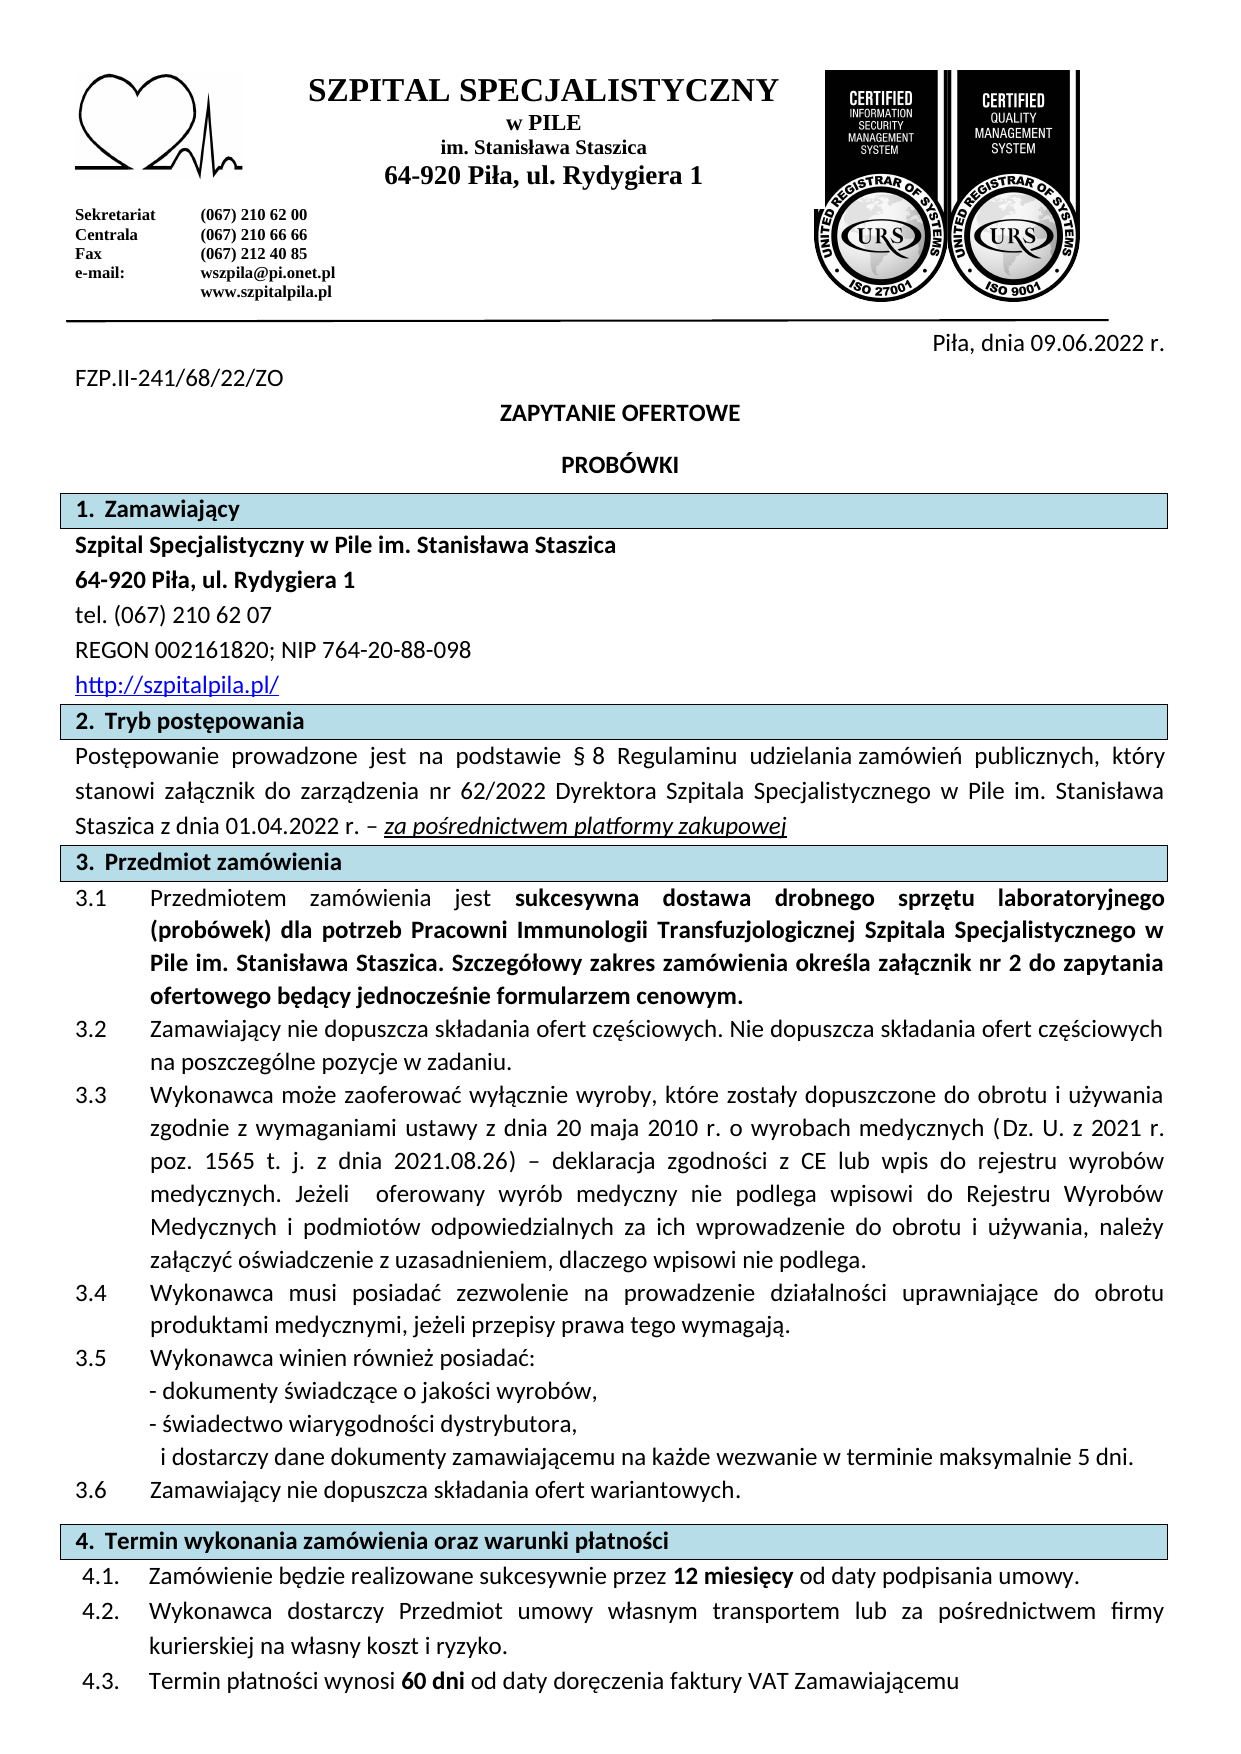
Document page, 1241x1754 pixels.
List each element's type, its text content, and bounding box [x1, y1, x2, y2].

list i dostarczy dane dokumenty zamawiającemu na każde wezwanie w terminie maksymalnie 5 dni. [149, 1441, 1165, 1472]
table_header Przedmiot zamówienia [61, 846, 1167, 881]
list Termin płatności wynosi 60 dni od daty doręczenia faktury VAT Zamawiającemu [82, 1665, 1165, 1696]
picture [814, 70, 1080, 302]
text PROBÓWKI [75, 449, 1165, 479]
text REGON 002161820; NIP 764-20-88-098 [75, 634, 1165, 664]
list - dokumenty świadczące o jakości wyrobów, [149, 1376, 1165, 1406]
list Wykonawca winien również posiadać: [75, 1343, 1165, 1373]
text tel. (067) 210 62 07 [75, 599, 1165, 629]
list Wykonawca dostarczy Przedmiot umowy własnym transportem lub za pośrednictwem firmy kurierskiej na własny koszt i ryzyko. [82, 1595, 1165, 1661]
table_header Termin wykonania zamówienia oraz warunki płatności [61, 1525, 1167, 1559]
title Piła, dnia 09.06.2022 r. [75, 327, 1165, 358]
list Zamówienie będzie realizowane sukcesywnie przez 12 miesięcy od daty podpisania umowy. [82, 1560, 1165, 1591]
list Wykonawca może zaoferować wyłącznie wyroby, które zostały dopuszczone do obrotu i używania zgodnie z wymaganiami ustawy z dnia 20 maja 2010 r. o wyrobach medycznych (Dz. U. z 2021 r. poz. 1565 t. j. z dnia 2021.08.26) – deklaracja zgodności z CE lub wpis do rejestru wyrobów medycznych. Jeżeli oferowany wyrób medyczny nie podlega wpisowi do Rejestru Wyrobów Medycznych i podmiotów odpowiedzialnych za ich wprowadzenie do obrotu i używania, należy załączyć oświadczenie z uzasadnieniem, dlaczego wpisowi nie podlega. [75, 1079, 1165, 1274]
table_header Tryb postępowania [61, 705, 1167, 739]
list - świadectwo wiarygodności dystrybutora, [149, 1408, 1165, 1439]
list Zamawiający nie dopuszcza składania ofert częściowych. Nie dopuszcza składania ofert częściowych na poszczególne pozycje w zadaniu. [75, 1013, 1165, 1077]
list Zamawiający nie dopuszcza składania ofert wariantowych. [75, 1474, 1165, 1505]
list Wykonawca musi posiadać zezwolenie na prowadzenie działalności uprawniające do obrotu produktami medycznymi, jeżeli przepisy prawa tego wymagają. [75, 1277, 1165, 1340]
text http://szpitalpila.pl/ [75, 669, 1165, 699]
text Postępowanie prowadzone jest na podstawie § 8 Regulaminu udzielania zamówień publicznych, który stanowi załącznik do zarządzenia nr 62/2022 Dyrektora Szpitala Specjalistycznego w Pile im. Stanisława Staszica z dnia 01.04.2022 r. – za pośrednictwem platformy zakupowej [75, 740, 1165, 841]
picture [75, 73, 243, 179]
text 64-920 Piła, ul. Rydygiera 1 [75, 564, 1165, 594]
list Przedmiotem zamówienia jest sukcesywna dostawa drobnego sprzętu laboratoryjnego (probówek) dla potrzeb Pracowni Immunologii Transfuzjologicznej Szpitala Specjalistycznego w Pile im. Stanisława Staszica. Szczegółowy zakres zamówienia określa załącznik nr 2 do zapytania ofertowego będący jednocześnie formularzem cenowym. [75, 882, 1165, 1011]
table_header Zamawiający [61, 494, 1167, 528]
text FZP.II-241/68/22/ZO [75, 362, 1165, 393]
text ZAPYTANIE OFERTOWE [75, 397, 1165, 428]
text Szpital Specjalistyczny w Pile im. Stanisława Staszica [75, 529, 1165, 559]
